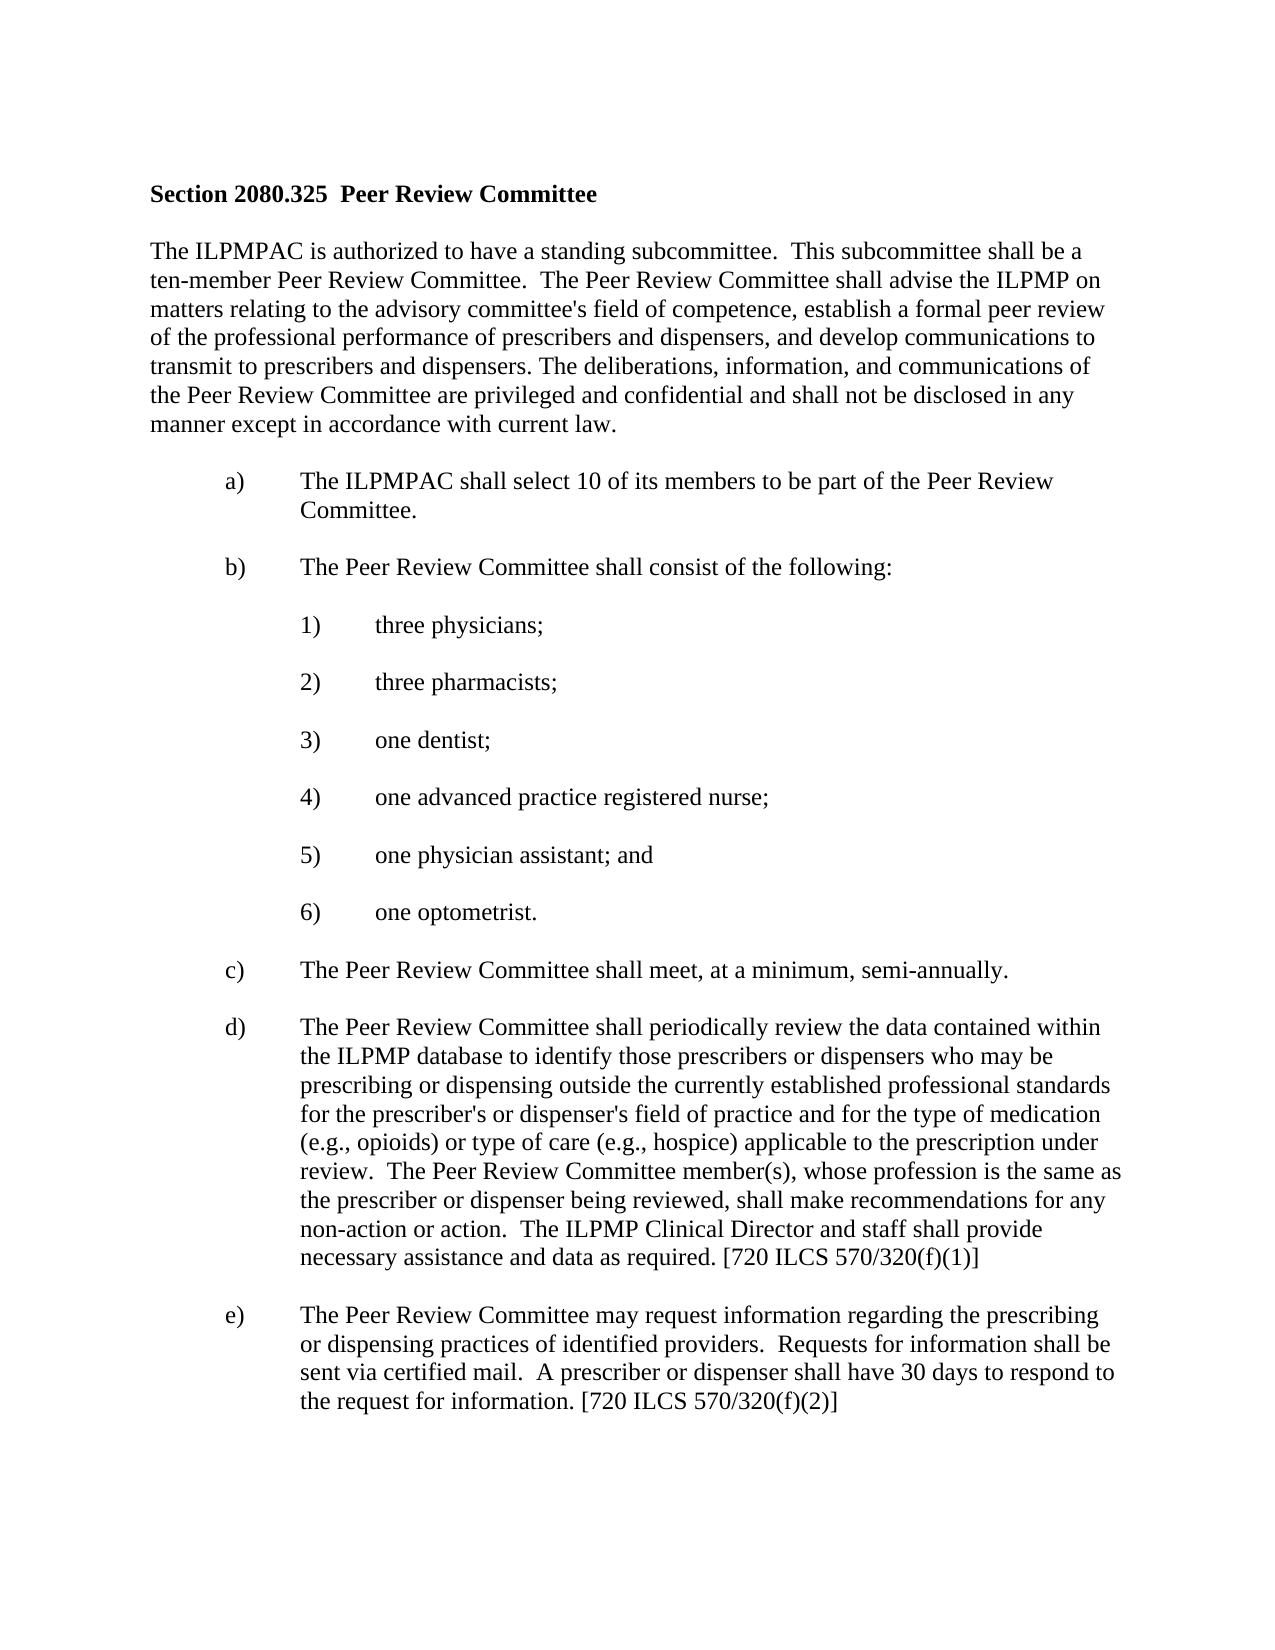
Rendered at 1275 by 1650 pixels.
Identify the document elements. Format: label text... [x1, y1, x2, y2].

text 4) one advanced practice registered nurse; [225, 782, 1125, 811]
text 3) one dentist; [225, 725, 1125, 754]
text e) The Peer Review Committee may request information regarding the prescribing or dispensing practices of identified providers. Requests for information shall be sent via certified mail. A prescriber or dispenser shall have 30 days to respond to the request for information. [720 ILCS 570/320(f)(2)] [225, 1300, 1125, 1415]
text 2) three pharmacists; [225, 667, 1125, 696]
text a) The ILPMPAC shall select 10 of its members to be part of the Peer Review Committee. [225, 466, 1125, 524]
text 1) three physicians; [225, 610, 1125, 639]
text The ILPMPAC is authorized to have a standing subcommittee. This subcommittee shall be a ten-member Peer Review Committee. The Peer Review Committee shall advise the ILPMP on matters relating to the advisory committee's field of competence, establish a formal peer review of the professional performance of prescribers and dispensers, and develop communications to transmit to prescribers and dispensers. The deliberations, information, and communications of the Peer Review Committee are privileged and confidential and shall not be disclosed in any manner except in accordance with current law. [150, 236, 1125, 437]
text b) The Peer Review Committee shall consist of the following: [225, 552, 1125, 581]
text c) The Peer Review Committee shall meet, at a minimum, semi-annually. [225, 955, 1125, 984]
text 5) one physician assistant; and [225, 840, 1125, 869]
text 6) one optometrist. [225, 897, 1125, 926]
text d) The Peer Review Committee shall periodically review the data contained within the ILPMP database to identify those prescribers or dispensers who may be prescribing or dispensing outside the currently established professional standards for the prescriber's or dispenser's field of practice and for the type of medication (e.g., opioids) or type of care (e.g., hospice) applicable to the prescription under review. The Peer Review Committee member(s), whose profession is the same as the prescriber or dispenser being reviewed, shall make recommendations for any non-action or action. The ILPMP Clinical Director and staff shall provide necessary assistance and data as required. [720 ILCS 570/320(f)(1)] [225, 1012, 1125, 1271]
text Section 2080.325 Peer Review Committee [150, 179, 1125, 207]
